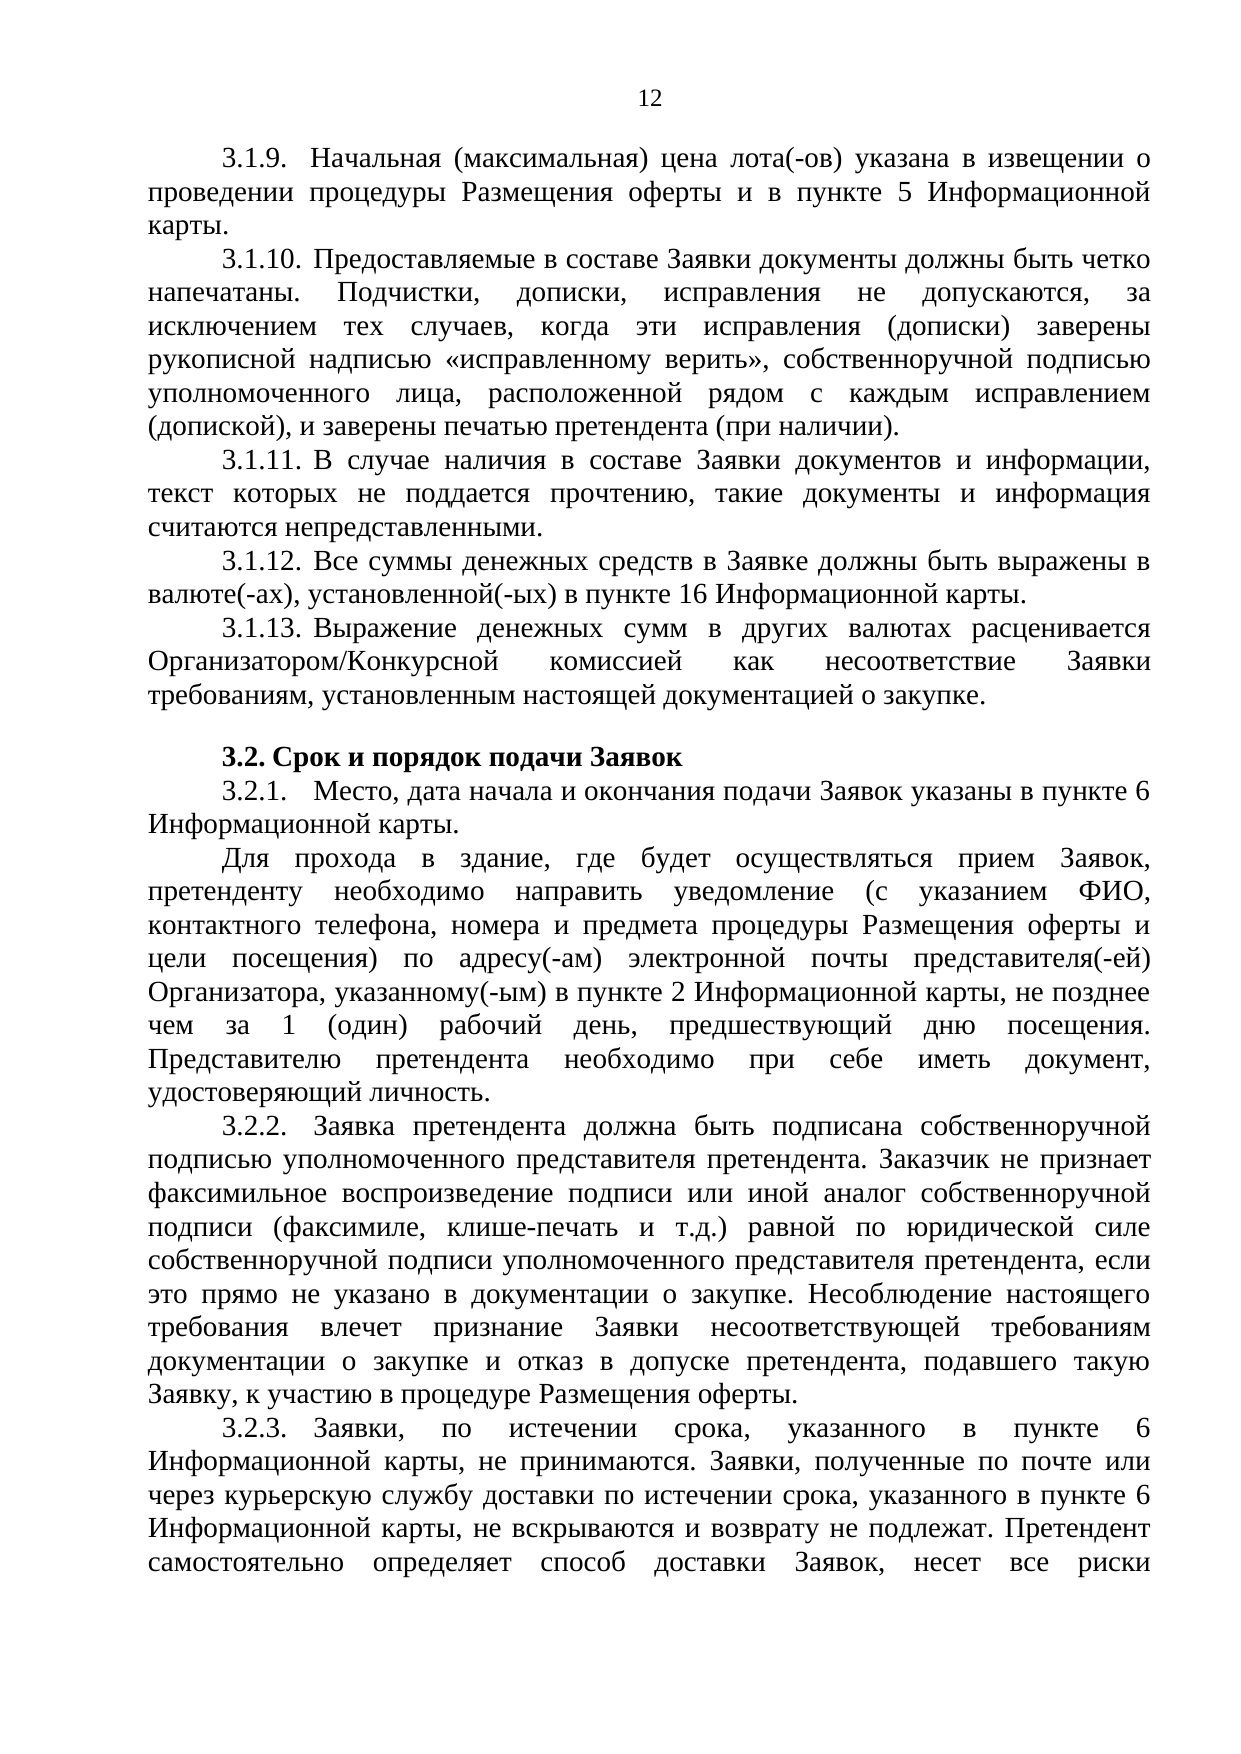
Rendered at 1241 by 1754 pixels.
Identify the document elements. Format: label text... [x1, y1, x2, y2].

list Срок и порядок подачи Заявок [148, 739, 1152, 773]
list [148, 1410, 1152, 1578]
list Заявка претендента должна быть подписана собственноручной подписью уполномоченного представителя претендента. Заказчик не признает факсимильное воспроизведение подписи или иной аналог собственноручной подписи (факсимиле, клише-печать и т.д.) равной по юридической силе собственноручной подписи уполномоченного представителя претендента, если это прямо не указано в документации о закупке. Несоблюдение настоящего требования влечет признание Заявки несоответствующей требованиям документации о закупке и отказ в допуске претендента, подавшего такую Заявку, к участию в процедуре Размещения оферты. [148, 1108, 1152, 1410]
list Выражение денежных сумм в других валютах расценивается Организатором/Конкурсной комиссией как несоответствие Заявки требованиям, установленным настоящей документацией о закупке. [148, 610, 1152, 710]
list Начальная (максимальная) цена лота(-ов) указана в извещении о проведении процедуры Размещения оферты и в пункте 5 Информационной карты. [148, 140, 1152, 241]
list Все суммы денежных средств в Заявке должны быть выражены в валюте(-ах), установленной(-ых) в пункте 16 Информационной карты. [148, 543, 1152, 610]
list В случае наличия в составе Заявки документов и информации, текст которых не поддается прочтению, такие документы и информация считаются непредставленными. [148, 442, 1152, 543]
text Для прохода в здание, где будет осуществляться прием Заявок, претенденту необходимо направить уведомление (с указанием ФИО, контактного телефона, номера и предмета процедуры Размещения оферты и цели посещения) по адресу(-ам) электронной почты представителя(-ей) Организатора, указанному(-ым) в пункте 2 Информационной карты, не позднее чем за 1 (один) рабочий день, предшествующий дню посещения. Представителю претендента необходимо при себе иметь документ, удостоверяющий личность. [148, 840, 1152, 1108]
list Предоставляемые в составе Заявки документы должны быть четко напечатаны. Подчистки, дописки, исправления не допускаются, за исключением тех случаев, когда эти исправления (дописки) заверены рукописной надписью «исправленному верить», собственноручной подписью уполномоченного лица, расположенной рядом с каждым исправлением (допиской), и заверены печатью претендента (при наличии). [148, 241, 1152, 442]
list Место, дата начала и окончания подачи Заявок указаны в пункте 6 Информационной карты. [148, 773, 1152, 840]
